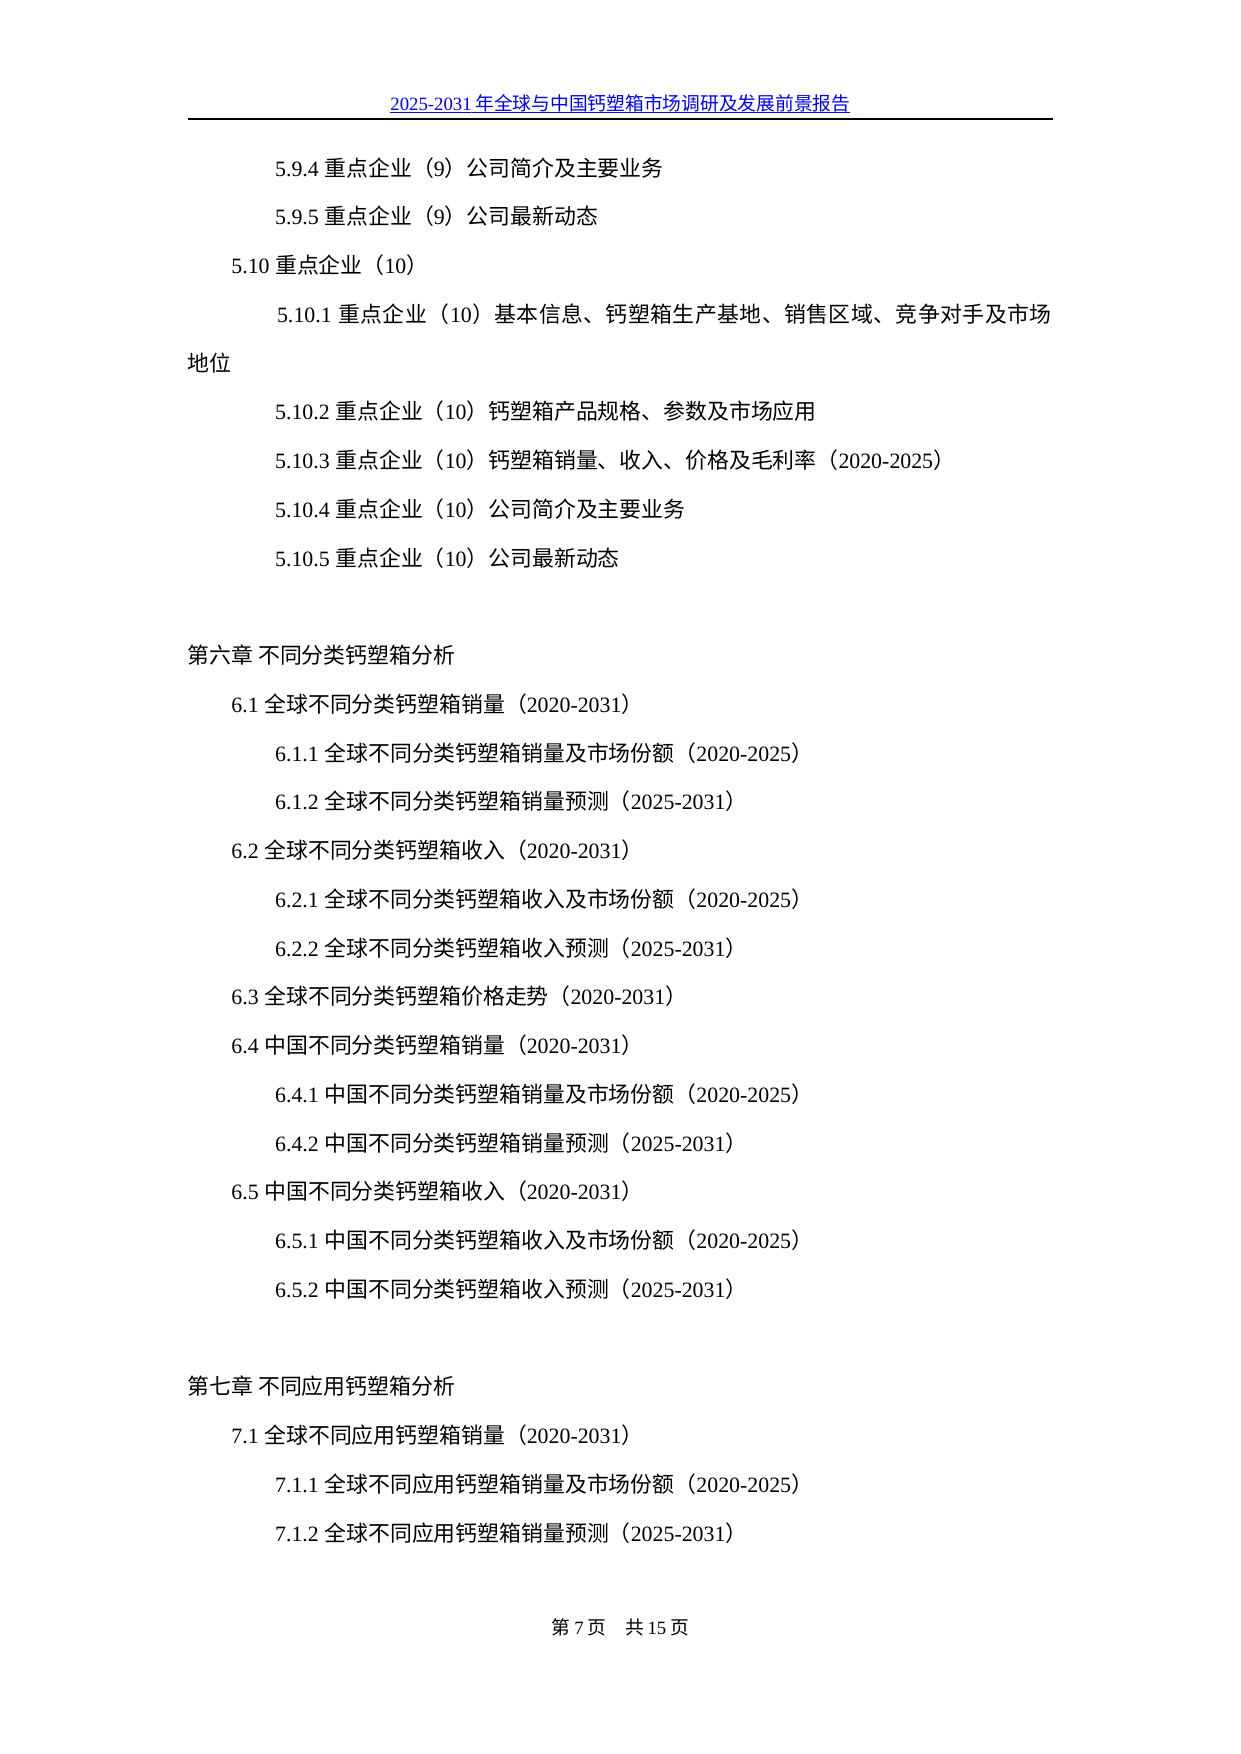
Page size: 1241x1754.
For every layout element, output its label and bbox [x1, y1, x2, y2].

text [187, 150, 1053, 1548]
